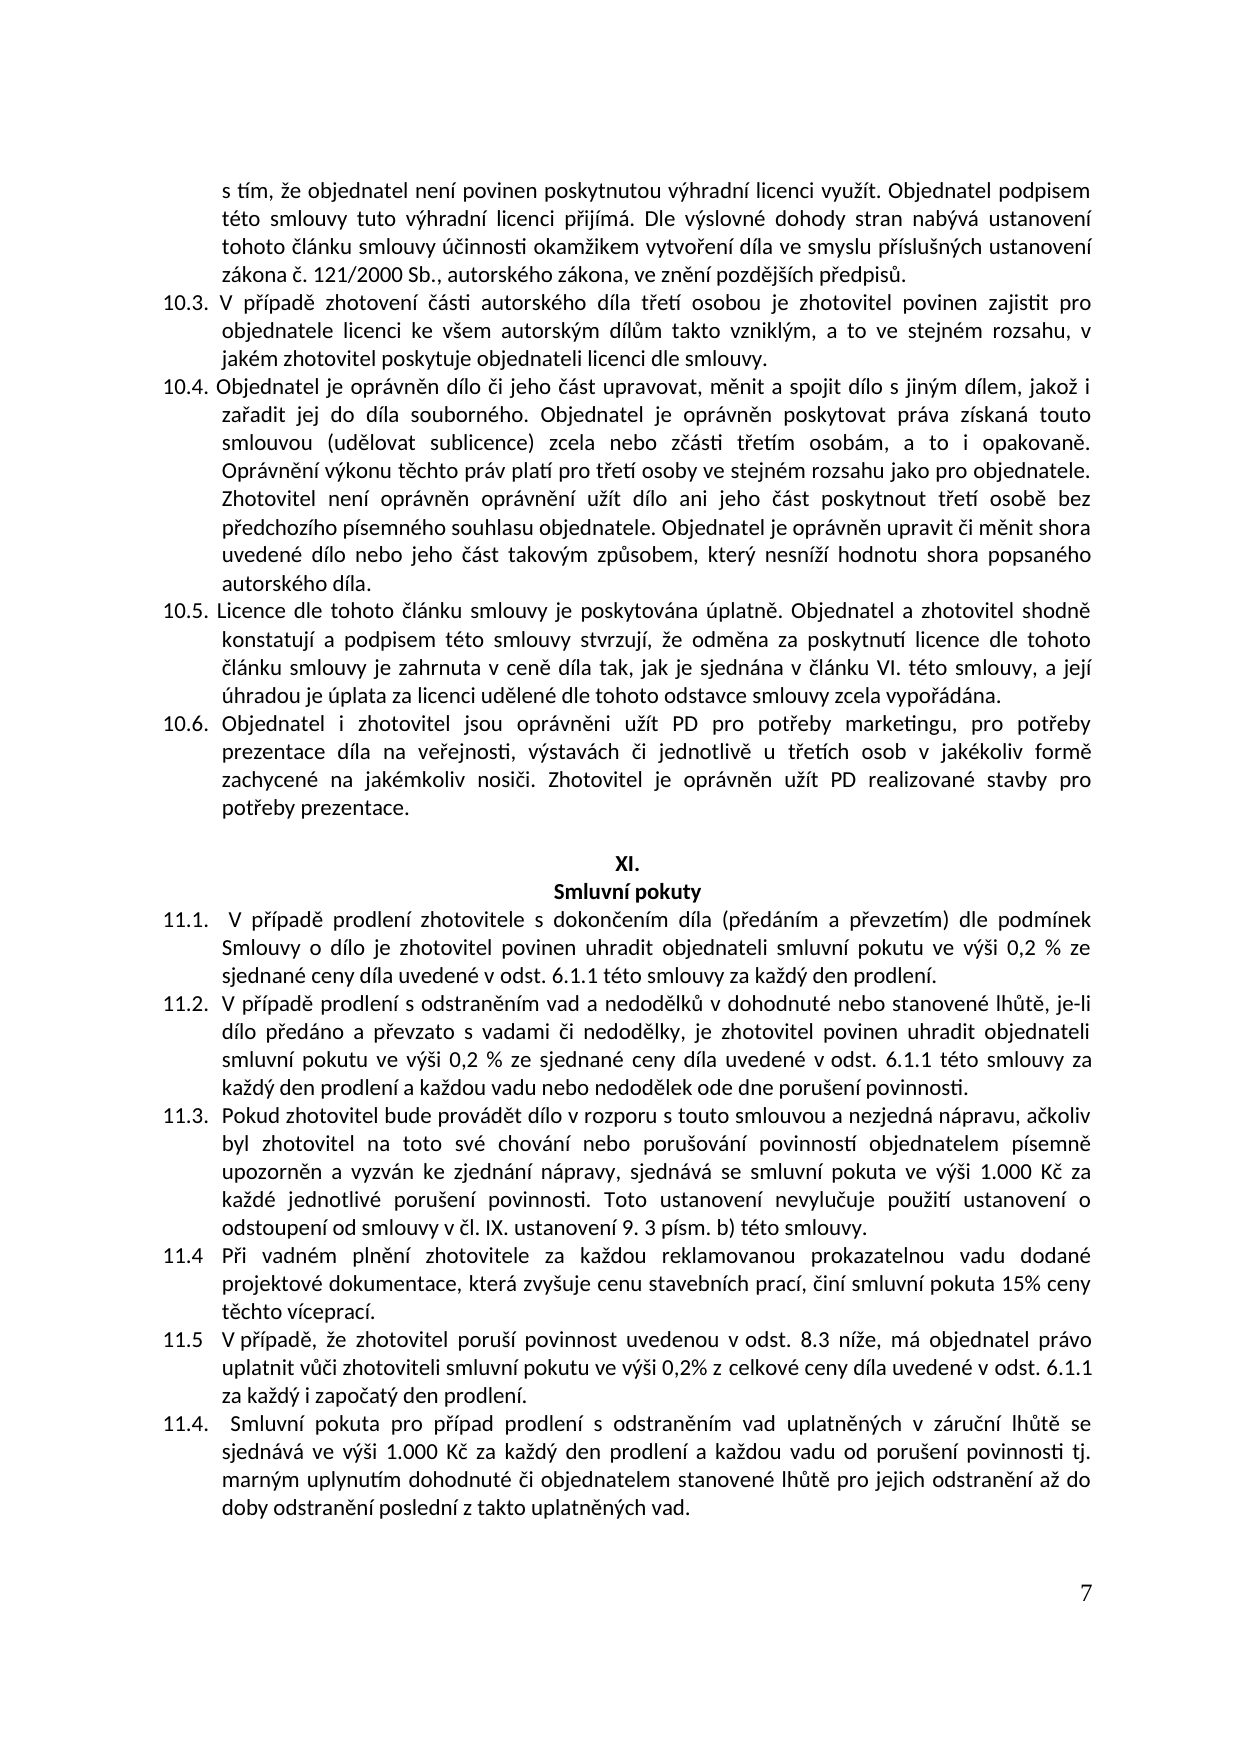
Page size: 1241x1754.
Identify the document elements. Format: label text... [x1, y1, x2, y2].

text 11.1. V případě prodlení zhotovitele s dokončením díla (předáním a převzetím) dle podmínek Smlouvy o dílo je zhotovitel povinen uhradit objednateli smluvní pokutu ve výši 0,2 % ze sjednané ceny díla uvedené v odst. 6.1.1 této smlouvy za každý den prodlení. [162, 905, 1093, 989]
text 11.4 Při vadném plnění zhotovitele za každou reklamovanou prokazatelnou vadu dodané projektové dokumentace, která zvyšuje cenu stavebních prací, činí smluvní pokuta 15% ceny těchto víceprací. [162, 1241, 1093, 1325]
text XI. [162, 849, 1093, 877]
text 11.3. Pokud zhotovitel bude provádět dílo v rozporu s touto smlouvou a nezjedná nápravu, ačkoliv byl zhotovitel na toto své chování nebo porušování povinností objednatelem písemně upozorněn a vyzván ke zjednání nápravy, sjednává se smluvní pokuta ve výši 1.000 Kč za každé jednotlivé porušení povinnosti. Toto ustanovení nevylučuje použití ustanovení o odstoupení od smlouvy v čl. IX. ustanovení 9. 3 písm. b) této smlouvy. [162, 1101, 1093, 1241]
text 10.5. Licence dle tohoto článku smlouvy je poskytována úplatně. Objednatel a zhotovitel shodně konstatují a podpisem této smlouvy stvrzují, že odměna za poskytnutí licence dle tohoto článku smlouvy je zahrnuta v ceně díla tak, jak je sjednána v článku VI. této smlouvy, a její úhradou je úplata za licenci udělené dle tohoto odstavce smlouvy zcela vypořádána. [162, 597, 1093, 709]
text 10.6. Objednatel i zhotovitel jsou oprávněni užít PD pro potřeby marketingu, pro potřeby prezentace díla na veřejnosti, výstavách či jednotlivě u třetích osob v jakékoliv formě zachycené na jakémkoliv nosiči. Zhotovitel je oprávněn užít PD realizované stavby pro potřeby prezentace. [162, 709, 1093, 821]
text Smluvní pokuty [162, 877, 1093, 905]
text 11.2. V případě prodlení s odstraněním vad a nedodělků v dohodnuté nebo stanovené lhůtě, je-li dílo předáno a převzato s vadami či nedodělky, je zhotovitel povinen uhradit objednateli smluvní pokutu ve výši 0,2 % ze sjednané ceny díla uvedené v odst. 6.1.1 této smlouvy za každý den prodlení a každou vadu nebo nedodělek ode dne porušení povinnosti. [162, 989, 1093, 1101]
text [162, 176, 1093, 288]
text 11.5 V případě, že zhotovitel poruší povinnost uvedenou v odst. 8.3 níže, má objednatel právo uplatnit vůči zhotoviteli smluvní pokutu ve výši 0,2% z celkové ceny díla uvedené v odst. 6.1.1 za každý i započatý den prodlení. [162, 1325, 1093, 1409]
text 10.4. Objednatel je oprávněn dílo či jeho část upravovat, měnit a spojit dílo s jiným dílem, jakož i zařadit jej do díla souborného. Objednatel je oprávněn poskytovat práva získaná touto smlouvou (udělovat sublicence) zcela nebo zčásti třetím osobám, a to i opakovaně. Oprávnění výkonu těchto práv platí pro třetí osoby ve stejném rozsahu jako pro objednatele. Zhotovitel není oprávněn oprávnění užít dílo ani jeho část poskytnout třetí osobě bez předchozího písemného souhlasu objednatele. Objednatel je oprávněn upravit či měnit shora uvedené dílo nebo jeho část takovým způsobem, který nesníží hodnotu shora popsaného autorského díla. [162, 372, 1093, 597]
text 11.4. Smluvní pokuta pro případ prodlení s odstraněním vad uplatněných v záruční lhůtě se sjednává ve výši 1.000 Kč za každý den prodlení a každou vadu od porušení povinnosti tj. marným uplynutím dohodnuté či objednatelem stanovené lhůtě pro jejich odstranění až do doby odstranění poslední z takto uplatněných vad. [162, 1409, 1093, 1521]
text 10.3. V případě zhotovení části autorského díla třetí osobou je zhotovitel povinen zajistit pro objednatele licenci ke všem autorským dílům takto vzniklým, a to ve stejném rozsahu, v jakém zhotovitel poskytuje objednateli licenci dle smlouvy. [162, 288, 1093, 372]
